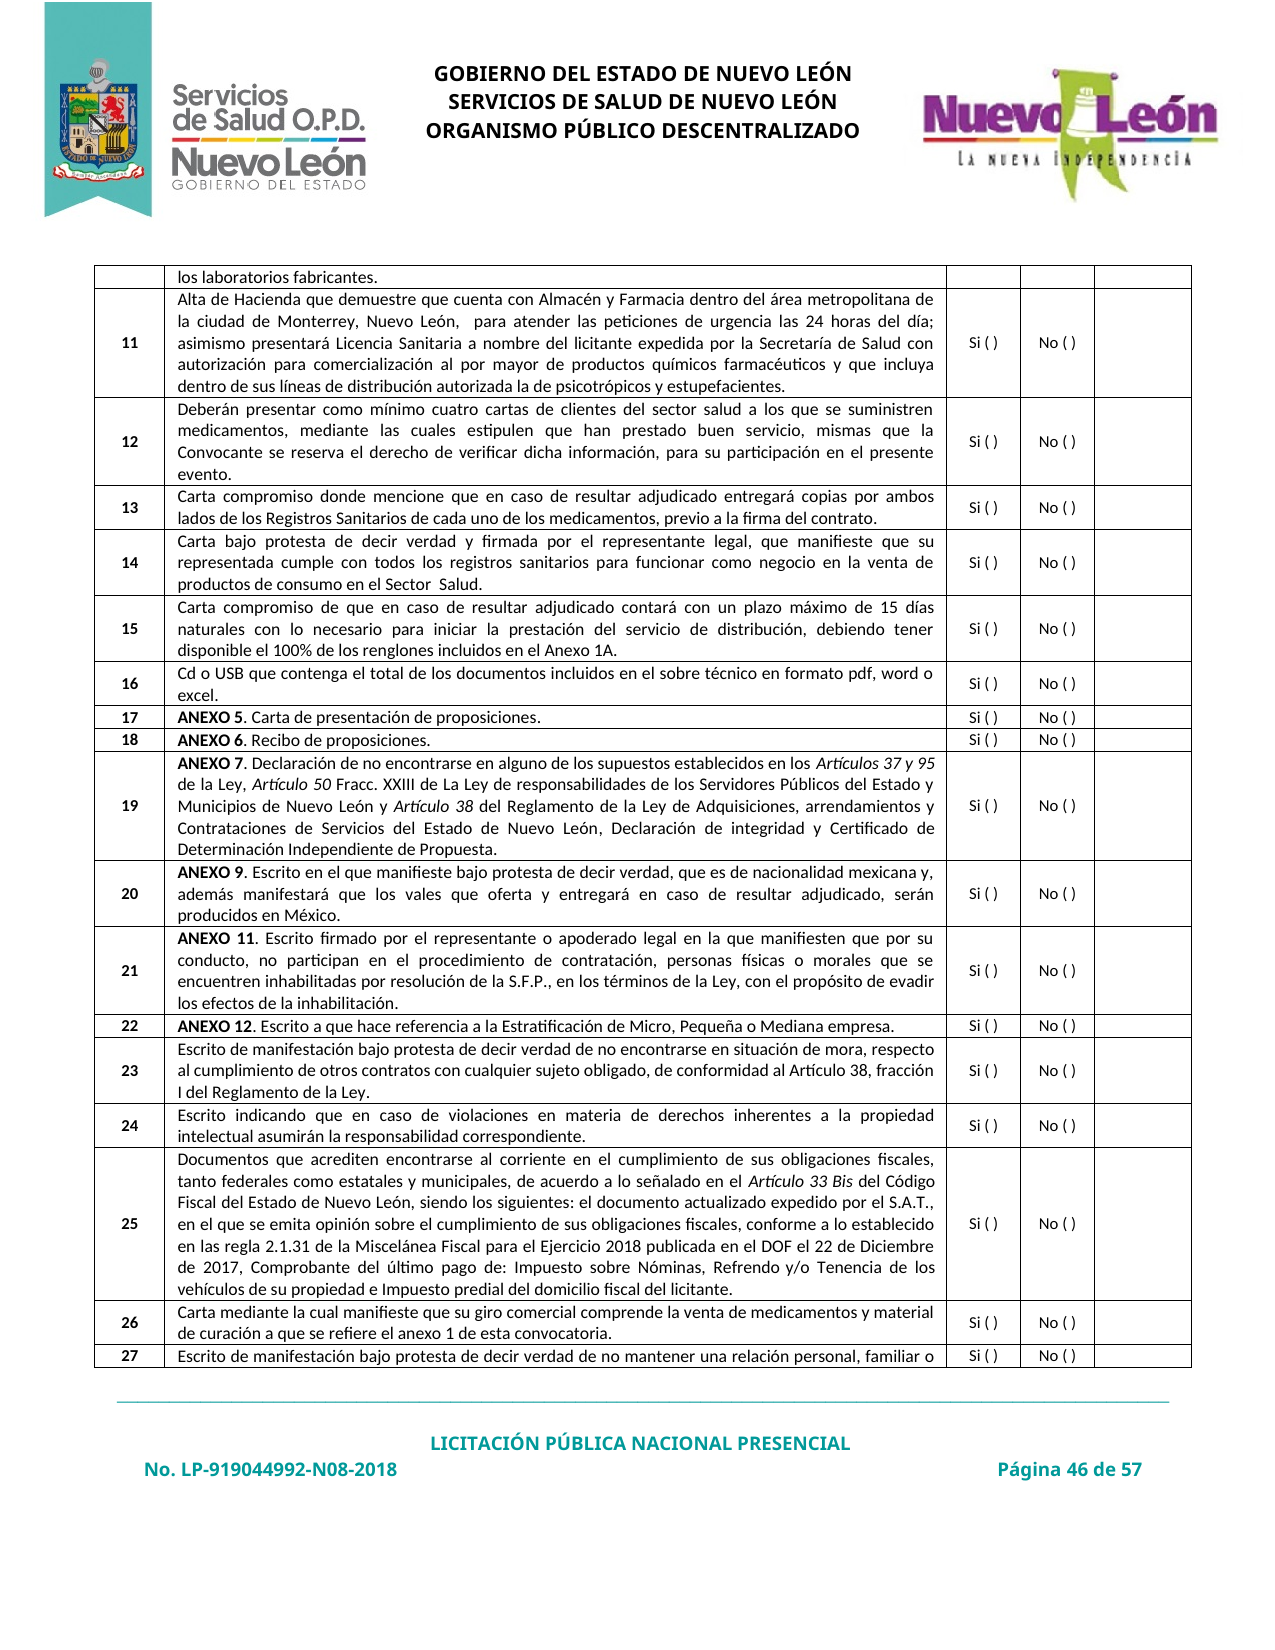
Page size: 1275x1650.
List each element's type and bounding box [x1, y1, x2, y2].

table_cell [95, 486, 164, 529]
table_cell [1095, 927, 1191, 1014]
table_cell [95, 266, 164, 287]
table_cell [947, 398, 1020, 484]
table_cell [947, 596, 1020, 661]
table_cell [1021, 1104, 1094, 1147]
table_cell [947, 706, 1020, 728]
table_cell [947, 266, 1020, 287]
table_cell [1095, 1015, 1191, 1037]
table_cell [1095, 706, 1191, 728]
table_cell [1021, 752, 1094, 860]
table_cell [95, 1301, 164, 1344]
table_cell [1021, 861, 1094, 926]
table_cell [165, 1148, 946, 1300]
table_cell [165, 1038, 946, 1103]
picture [15, 2, 1249, 229]
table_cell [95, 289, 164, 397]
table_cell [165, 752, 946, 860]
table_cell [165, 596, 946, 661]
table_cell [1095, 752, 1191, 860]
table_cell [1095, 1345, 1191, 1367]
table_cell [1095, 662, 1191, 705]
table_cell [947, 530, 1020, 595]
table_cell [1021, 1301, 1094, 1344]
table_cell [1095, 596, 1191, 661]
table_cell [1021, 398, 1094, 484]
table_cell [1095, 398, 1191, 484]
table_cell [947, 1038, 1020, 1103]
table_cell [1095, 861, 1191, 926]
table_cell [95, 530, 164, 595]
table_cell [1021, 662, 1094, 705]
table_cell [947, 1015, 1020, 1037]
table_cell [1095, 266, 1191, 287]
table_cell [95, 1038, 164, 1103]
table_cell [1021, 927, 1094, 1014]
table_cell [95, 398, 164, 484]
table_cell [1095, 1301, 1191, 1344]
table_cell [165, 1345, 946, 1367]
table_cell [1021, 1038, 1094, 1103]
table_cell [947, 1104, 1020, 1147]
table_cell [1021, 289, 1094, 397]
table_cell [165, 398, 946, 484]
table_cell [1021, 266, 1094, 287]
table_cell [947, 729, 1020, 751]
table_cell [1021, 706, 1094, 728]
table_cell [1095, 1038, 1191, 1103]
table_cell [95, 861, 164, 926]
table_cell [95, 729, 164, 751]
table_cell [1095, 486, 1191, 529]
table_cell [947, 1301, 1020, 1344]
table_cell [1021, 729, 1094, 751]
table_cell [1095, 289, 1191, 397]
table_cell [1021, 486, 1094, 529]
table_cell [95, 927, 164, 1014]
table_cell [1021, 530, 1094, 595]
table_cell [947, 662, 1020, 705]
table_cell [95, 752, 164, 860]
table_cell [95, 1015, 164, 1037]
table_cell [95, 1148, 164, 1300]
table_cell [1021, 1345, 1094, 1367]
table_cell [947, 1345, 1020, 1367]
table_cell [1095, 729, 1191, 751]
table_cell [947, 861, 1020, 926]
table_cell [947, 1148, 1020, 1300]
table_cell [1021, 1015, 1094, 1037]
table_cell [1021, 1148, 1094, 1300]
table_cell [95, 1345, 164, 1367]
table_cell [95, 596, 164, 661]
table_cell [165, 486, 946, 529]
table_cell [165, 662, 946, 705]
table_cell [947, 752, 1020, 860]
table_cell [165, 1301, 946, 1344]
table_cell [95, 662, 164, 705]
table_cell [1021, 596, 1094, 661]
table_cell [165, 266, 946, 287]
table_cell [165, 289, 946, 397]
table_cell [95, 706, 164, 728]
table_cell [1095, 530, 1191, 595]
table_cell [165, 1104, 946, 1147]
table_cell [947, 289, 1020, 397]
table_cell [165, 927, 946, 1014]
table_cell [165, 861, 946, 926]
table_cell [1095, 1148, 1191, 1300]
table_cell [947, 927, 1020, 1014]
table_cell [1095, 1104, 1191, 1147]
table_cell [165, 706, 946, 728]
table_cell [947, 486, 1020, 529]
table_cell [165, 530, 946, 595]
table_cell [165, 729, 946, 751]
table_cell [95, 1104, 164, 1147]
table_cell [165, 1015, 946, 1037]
